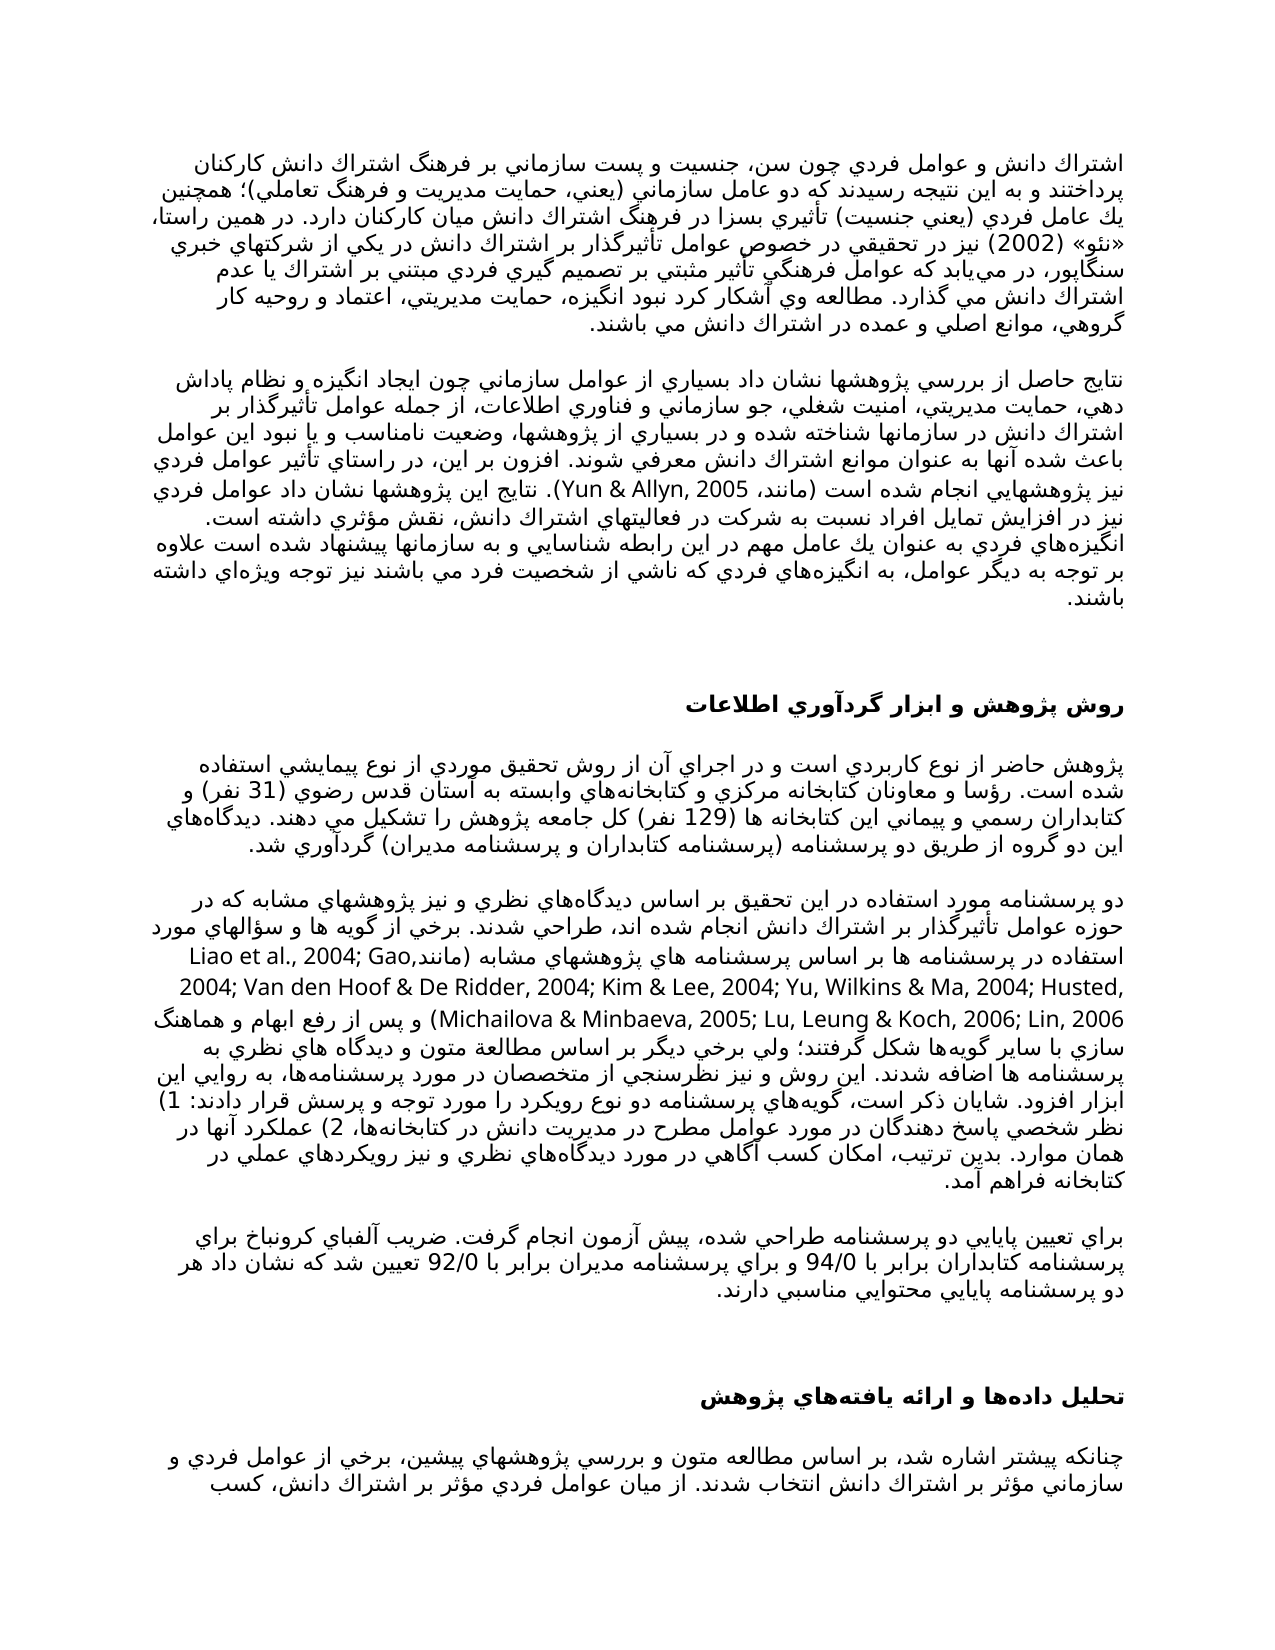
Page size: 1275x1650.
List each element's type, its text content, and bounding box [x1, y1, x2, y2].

text تحليل داده‌ها و ارائه يافته‌هاي پژوهش [150, 1383, 1125, 1410]
text براي تعيين پايايي دو پرسشنامه طراحي شده، پيش آزمون انجام گرفت. ضريب آلفباي كرونباخ براي پرسشنامه كتابداران برابر با 94/0 و براي پرسشنامه مديران برابر با 92/0 تعيين شد كه نشان داد هر دو پرسشنامه پايايي محتوايي مناسبي دارند. [150, 1223, 1125, 1303]
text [150, 150, 1125, 337]
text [150, 1443, 1125, 1497]
text نتايج حاصل از بررسي پژوهشها نشان داد بسياري از عوامل سازماني چون ايجاد انگيزه و نظام پاداش دهي، حمايت مديريتي، امنيت شغلي، جو سازماني و فناوري اطلاعات، از جمله عوامل تأثيرگذار بر اشتراك دانش در سازمانها شناخته شده و در بسياري از پژوهشها، وضعيت نامناسب و يا نبود اين عوامل باعث شده آنها به عنوان موانع اشتراك دانش معرفي شوند. افزون بر اين، در راستاي تأثير عوامل فردي نيز پژوهشهايي انجام شده است (مانند، Yun & Allyn, 2005). نتايج اين پژوهشها نشان داد عوامل فردي نيز در افزايش تمايل افراد نسبت به شركت در فعاليتهاي اشتراك دانش، نقش مؤثري داشته است. انگيزه‌هاي فردي به عنوان يك عامل مهم در اين رابطه شناسايي و به سازمانها پيشنهاد شده است علاوه بر توجه به ديگر عوامل، به انگيزه‌هاي فردي كه ناشي از شخصيت فرد مي باشند نيز توجه ويژه‌اي داشته باشند. [150, 366, 1125, 610]
text دو پرسشنامه مورد استفاده در اين تحقيق بر اساس ديدگاه‌هاي نظري و نيز پژوهشهاي مشابه كه در حوزه عوامل تأثيرگذار بر اشتراك دانش انجام شده اند، طراحي شدند. برخي از گويه ها و سؤالهاي مورد استفاده در پرسشنامه ها بر اساس پرسشنامه هاي پژوهشهاي مشابه (مانندLiao et al., 2004; Gao, 2004; Van den Hoof & De Ridder, 2004; Kim & Lee, 2004; Yu, Wilkins & Ma, 2004; Husted, Michailova & Minbaeva, 2005; Lu, Leung & Koch, 2006; Lin, 2006) و پس از رفع ابهام و هماهنگ سازي با ساير گويه‌ها شكل گرفتند؛ ولي برخي ديگر بر اساس مطالعة متون و ديدگاه هاي نظري به پرسشنامه ها اضافه شدند. اين روش و نيز نظرسنجي از متخصصان در مورد پرسشنامه‌ها، به روايي اين ابزار افزود. شايان ذكر است، گويه‌هاي پرسشنامه دو نوع رويكرد را مورد توجه و پرسش قرار دادند: 1) نظر شخصي پاسخ دهندگان در مورد عوامل مطرح در مديريت دانش در كتابخانه‌ها، 2) عملكرد آنها در همان موارد. بدين ترتيب، امكان كسب آگاهي در مورد ديدگاه‌هاي نظري و نيز رويكردهاي عملي در كتابخانه فراهم آمد. [150, 887, 1125, 1194]
text روش پژوهش و ابزار گردآوري اطلاعات [150, 691, 1125, 718]
text پژوهش حاضر از نوع كاربردي است و در اجراي آن از روش تحقيق موردي از نوع پيمايشي استفاده شده است. رؤسا و معاونان كتابخانه مركزي و كتابخانه‌هاي وابسته به آستان قدس رضوي (31 نفر) و كتابداران رسمي و پيماني اين كتابخانه ها (129 نفر) كل جامعه پژوهش را تشكيل مي دهند. ديدگاه‌هاي اين دو گروه از طريق دو پرسشنامه (پرسشنامه كتابداران و پرسشنامه مديران) گردآوري شد. [150, 751, 1125, 857]
